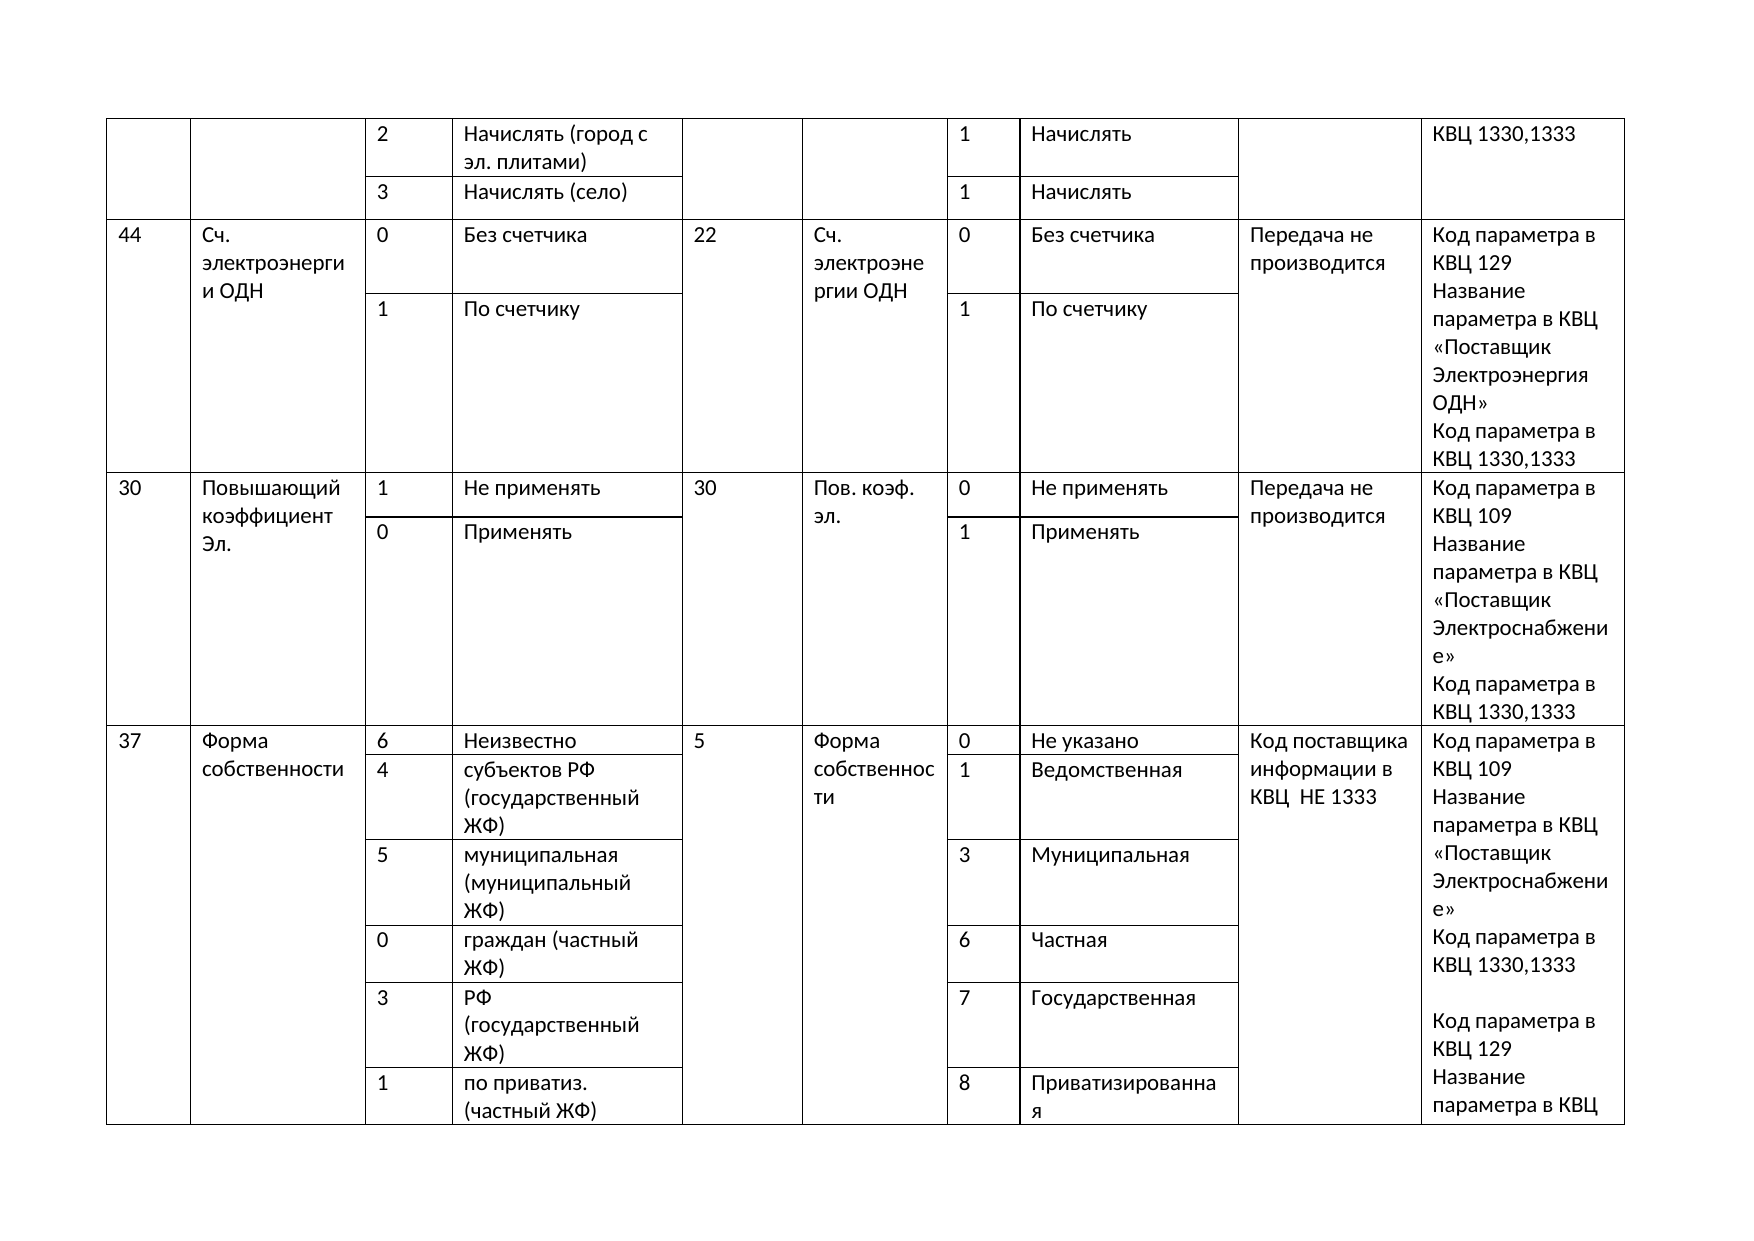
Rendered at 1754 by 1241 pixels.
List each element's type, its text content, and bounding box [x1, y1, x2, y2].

table_cell 1 [948, 177, 1019, 219]
table_cell 0 [948, 220, 1019, 293]
table_cell По счетчику [1021, 294, 1238, 472]
table_cell Неизвестно [453, 726, 682, 754]
table_cell Начислять (село) [453, 177, 682, 219]
table_cell Передача не производится [1239, 220, 1421, 472]
table_cell Частная [1021, 926, 1238, 982]
table_cell Без счетчика [1021, 220, 1238, 293]
table_cell Пов. коэф. эл. [803, 473, 947, 725]
table_cell 5 [683, 726, 802, 1124]
table_cell 6 [366, 726, 452, 754]
table_cell 0 [948, 726, 1019, 754]
table_cell 1 [366, 473, 452, 516]
table_cell По счетчику [453, 294, 682, 472]
table_cell 5 [366, 840, 452, 924]
table_cell Применять [453, 518, 682, 725]
table_cell 6 [948, 926, 1019, 982]
table_cell 1 [948, 119, 1019, 176]
table_cell 7 [948, 983, 1019, 1067]
table_cell Код поставщика информации в КВЦ НЕ 1333 [1239, 726, 1421, 1124]
table_cell субъектов РФ (государственный ЖФ) [453, 755, 682, 839]
table_cell Приватизированная [1021, 1068, 1238, 1124]
table_cell 30 [683, 473, 802, 725]
table_cell по приватиз. (частный ЖФ) [453, 1068, 682, 1124]
table_cell граждан (частный ЖФ) [453, 926, 682, 982]
table_cell 8 [948, 1068, 1019, 1124]
table_cell 2 [366, 119, 452, 176]
table_cell 30 [107, 473, 190, 725]
table_cell РФ (государственный ЖФ) [453, 983, 682, 1067]
table_cell Применять [1021, 518, 1238, 725]
table_cell 0 [366, 926, 452, 982]
table_cell Начислять (город с эл. плитами) [453, 119, 682, 176]
table_cell Начислять [1021, 119, 1238, 176]
table_cell 1 [948, 755, 1019, 839]
table_cell Начислять [1021, 177, 1238, 219]
table_cell 1 [948, 518, 1019, 725]
table_cell 37 [107, 726, 190, 1124]
table_cell Передача не производится [1239, 473, 1421, 725]
table_cell Не применять [453, 473, 682, 516]
table_cell Форма собственности [191, 726, 365, 1124]
table_cell Ведомственная [1021, 755, 1238, 839]
table_cell Муниципальная [1021, 840, 1238, 924]
table_cell 22 [683, 220, 802, 472]
table_cell 0 [366, 518, 452, 725]
table_cell 44 [107, 220, 190, 472]
table_cell Государственная [1021, 983, 1238, 1067]
table_cell 3 [366, 983, 452, 1067]
table_cell Сч. электроэнергии ОДН [803, 220, 947, 472]
table_cell 3 [366, 177, 452, 219]
table_cell Сч. электроэнергии ОДН [191, 220, 365, 472]
table_cell 1 [366, 294, 452, 472]
table_cell Повышающий коэффициент Эл. [191, 473, 365, 725]
table_cell Код параметра в КВЦ 109 Название параметра в КВЦ «Поставщик Электроснабжение» Код параметра в КВЦ 1330,1333 [1422, 473, 1624, 725]
table_cell 4 [366, 755, 452, 839]
table_cell 0 [948, 473, 1019, 516]
table_cell муниципальная (муниципальный ЖФ) [453, 840, 682, 924]
table_cell Не указано [1021, 726, 1238, 754]
table_cell Не применять [1021, 473, 1238, 516]
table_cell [1422, 220, 1624, 472]
table_cell 1 [366, 1068, 452, 1124]
table_cell Код параметра в КВЦ 109 Название параметра в КВЦ «Поставщик Электроснабжение» Код параметра в КВЦ 1330,1333 Код параметра в КВЦ 129 Название параметра в КВЦ «Поставщик Электроснабжение ОДН» Код параметра в КВЦ 1330,1333 [1422, 726, 1624, 1124]
table_cell 0 [366, 220, 452, 293]
table_cell Без счетчика [453, 220, 682, 293]
table_cell 1 [948, 294, 1019, 472]
table_cell Форма собственности [803, 726, 947, 1124]
table_cell 3 [948, 840, 1019, 924]
